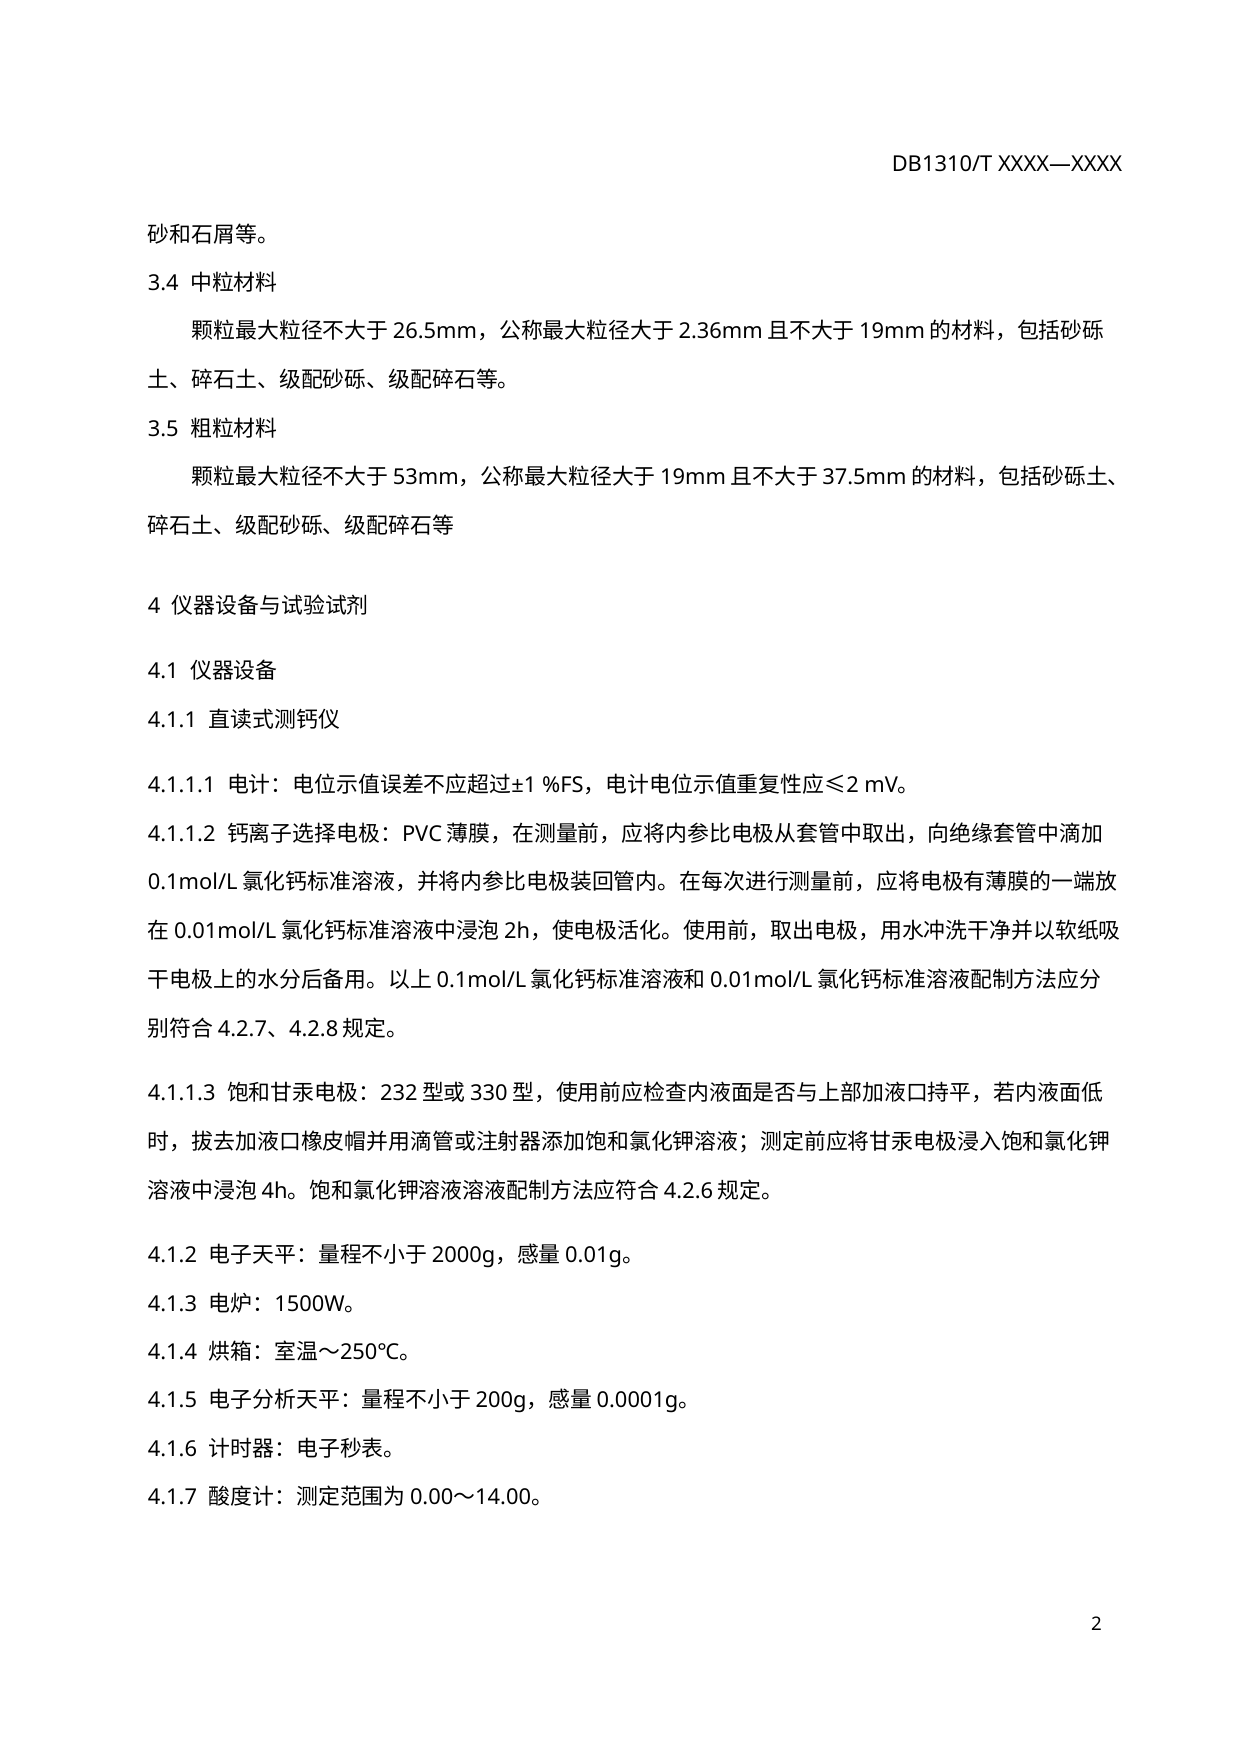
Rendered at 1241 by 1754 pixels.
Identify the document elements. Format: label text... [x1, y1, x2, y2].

text 电子分析天平：量程不小于200g，感量0.0001g。 [148, 1382, 1122, 1414]
list 颗粒最大粒径不大于53mm，公称最大粒径大于19mm且不大于37.5mm的材料，包括砂砾土、碎石土、级配砂砾、级配碎石等 [148, 459, 1122, 540]
text 电炉：1500W。 [148, 1285, 1122, 1318]
text 仪器设备与试验试剂 [148, 588, 1122, 621]
text 烘箱：室温～250℃。 [148, 1334, 1122, 1366]
text 电计：电位示值误差不应超过±1 %FS，电计电位示值重复性应≤2 mV。 [148, 767, 1122, 799]
text 中粒材料 [148, 265, 1122, 297]
text 饱和甘汞电极：232型或330型，使用前应检查内液面是否与上部加液口持平，若内液面低时，拔去加液口橡皮帽并用滴管或注射器添加饱和氯化钾溶液；测定前应将甘汞电极浸入饱和氯化钾溶液中浸泡4h。饱和氯化钾溶液溶液配制方法应符合4.2.6规定。 [148, 1075, 1122, 1205]
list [148, 217, 1122, 249]
text 直读式测钙仪 [148, 702, 1122, 734]
text 钙离子选择电极：PVC薄膜，在测量前，应将内参比电极从套管中取出，向绝缘套管中滴加0.1mol/L氯化钙标准溶液，并将内参比电极装回管内。在每次进行测量前，应将电极有薄膜的一端放在0.01mol/L氯化钙标准溶液中浸泡2h，使电极活化。使用前，取出电极，用水冲洗干净并以软纸吸干电极上的水分后备用。以上0.1mol/L氯化钙标准溶液和0.01mol/L氯化钙标准溶液配制方法应分别符合4.2.7、4.2.8规定。 [148, 815, 1122, 1043]
text 计时器：电子秒表。 [148, 1430, 1122, 1463]
text 电子天平：量程不小于2000g，感量0.01g。 [148, 1237, 1122, 1269]
text 仪器设备 [148, 653, 1122, 686]
text 酸度计：测定范围为0.00～14.00。 [148, 1479, 1122, 1511]
text 粗粒材料 [148, 410, 1122, 443]
list 颗粒最大粒径不大于26.5mm，公称最大粒径大于2.36mm且不大于19mm的材料，包括砂砾土、碎石土、级配砂砾、级配碎石等。 [148, 313, 1122, 394]
